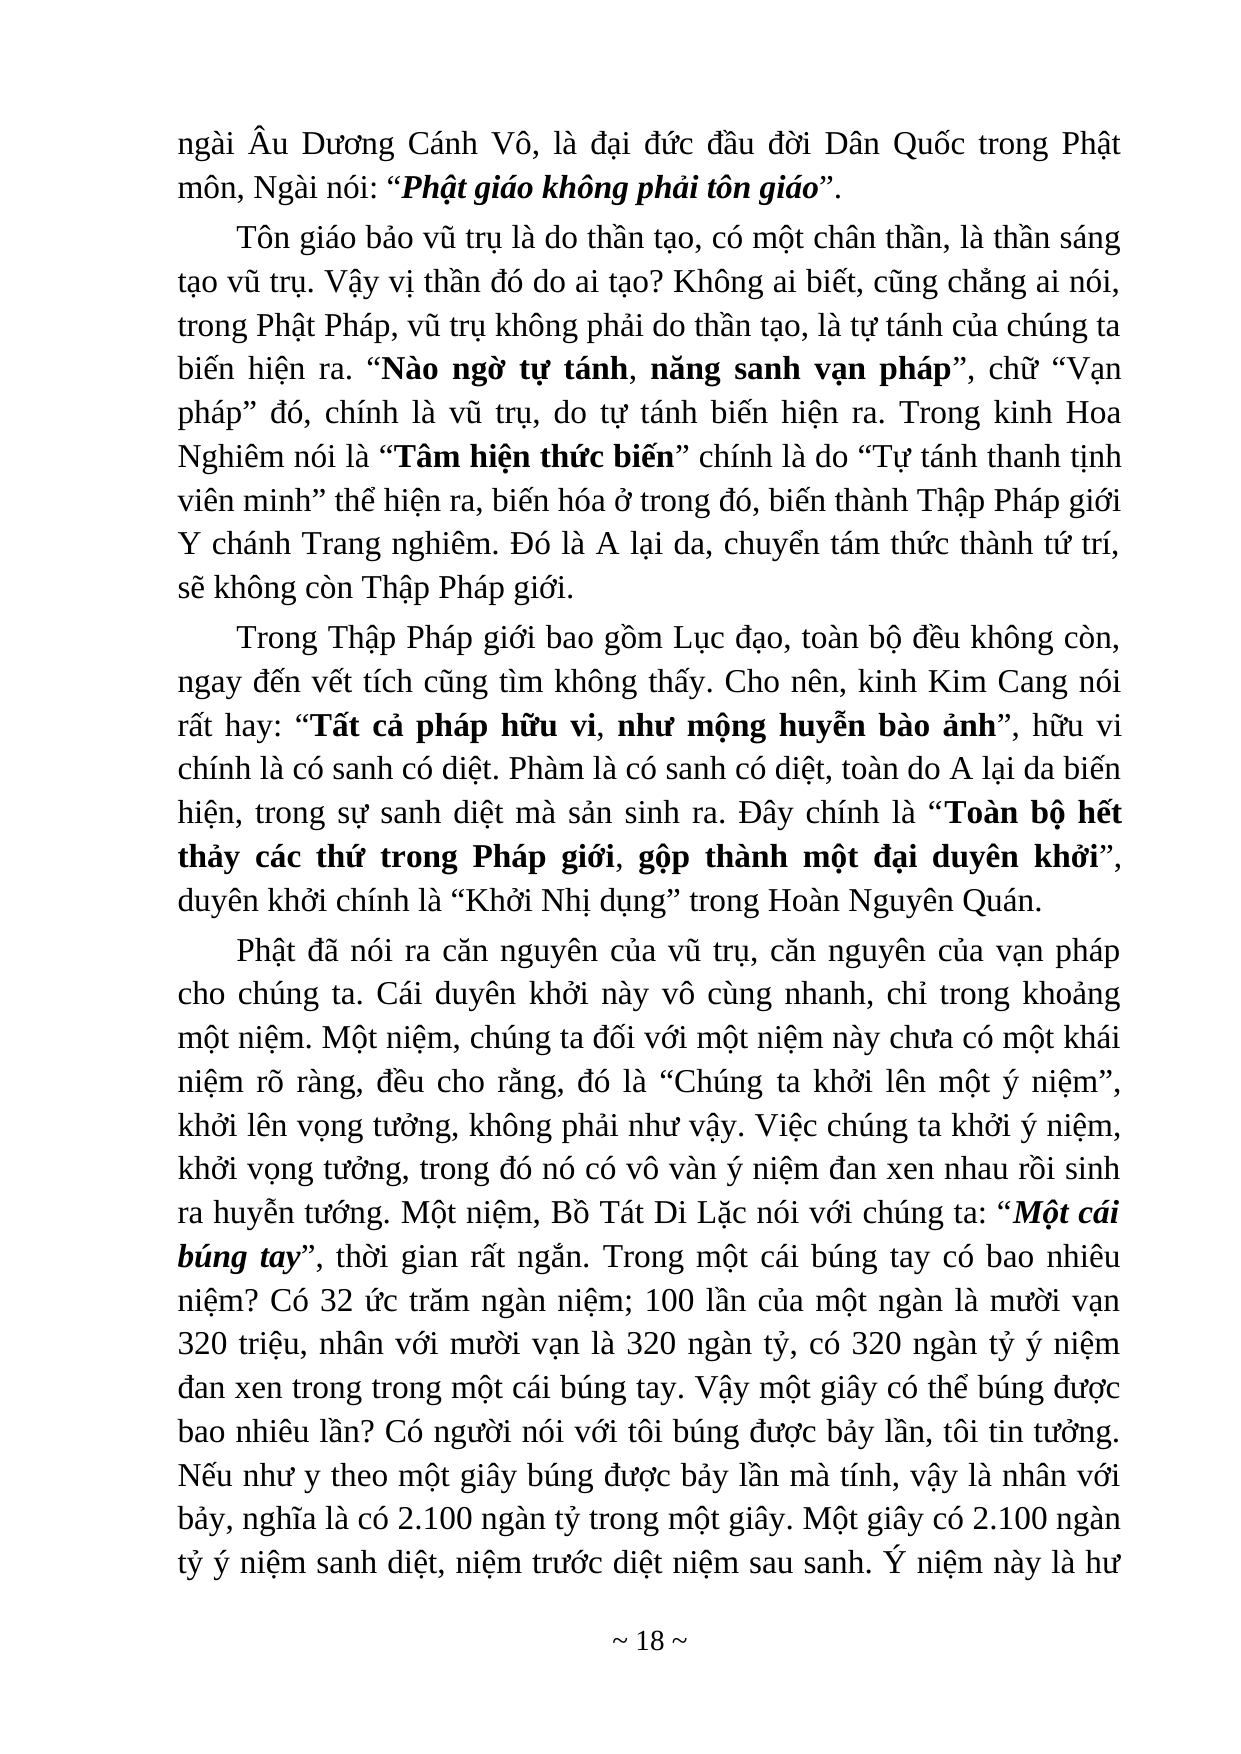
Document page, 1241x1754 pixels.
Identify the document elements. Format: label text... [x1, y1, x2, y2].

text Tôn giáo bảo vũ trụ là do thần tạo, có một chân thần, là thần sáng tạo vũ trụ. Vậy vị thần đó do ai tạo? Không ai biết, cũng chẳng ai nói, trong Phật Pháp, vũ trụ không phải do thần tạo, là tự tánh của chúng ta biến hiện ra. “Nào ngờ tự tánh, năng sanh vạn pháp”, chữ “Vạn pháp” đó, chính là vũ trụ, do tự tánh biến hiện ra. Trong kinh Hoa Nghiêm nói là “Tâm hiện thức biến” chính là do “Tự tánh thanh tịnh viên minh” thể hiện ra, biến hóa ở trong đó, biến thành Thập Pháp giới Y chánh Trang nghiêm. Đó là A lại da, chuyển tám thức thành tứ trí, sẽ không còn Thập Pháp giới. [177, 212, 1122, 606]
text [177, 924, 1122, 1581]
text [177, 118, 1122, 206]
text Trong Thập Pháp giới bao gồm Lục đạo, toàn bộ đều không còn, ngay đến vết tích cũng tìm không thấy. Cho nên, kinh Kim Cang nói rất hay: “Tất cả pháp hữu vi, như mộng huyễn bào ảnh”, hữu vi chính là có sanh có diệt. Phàm là có sanh có diệt, toàn do A lại da biến hiện, trong sự sanh diệt mà sản sinh ra. Đây chính là “Toàn bộ hết thảy các thứ trong Pháp giới, gộp thành một đại duyên khởi”, duyên khởi chính là “Khởi Nhị dụng” trong Hoàn Nguyên Quán. [177, 612, 1122, 918]
